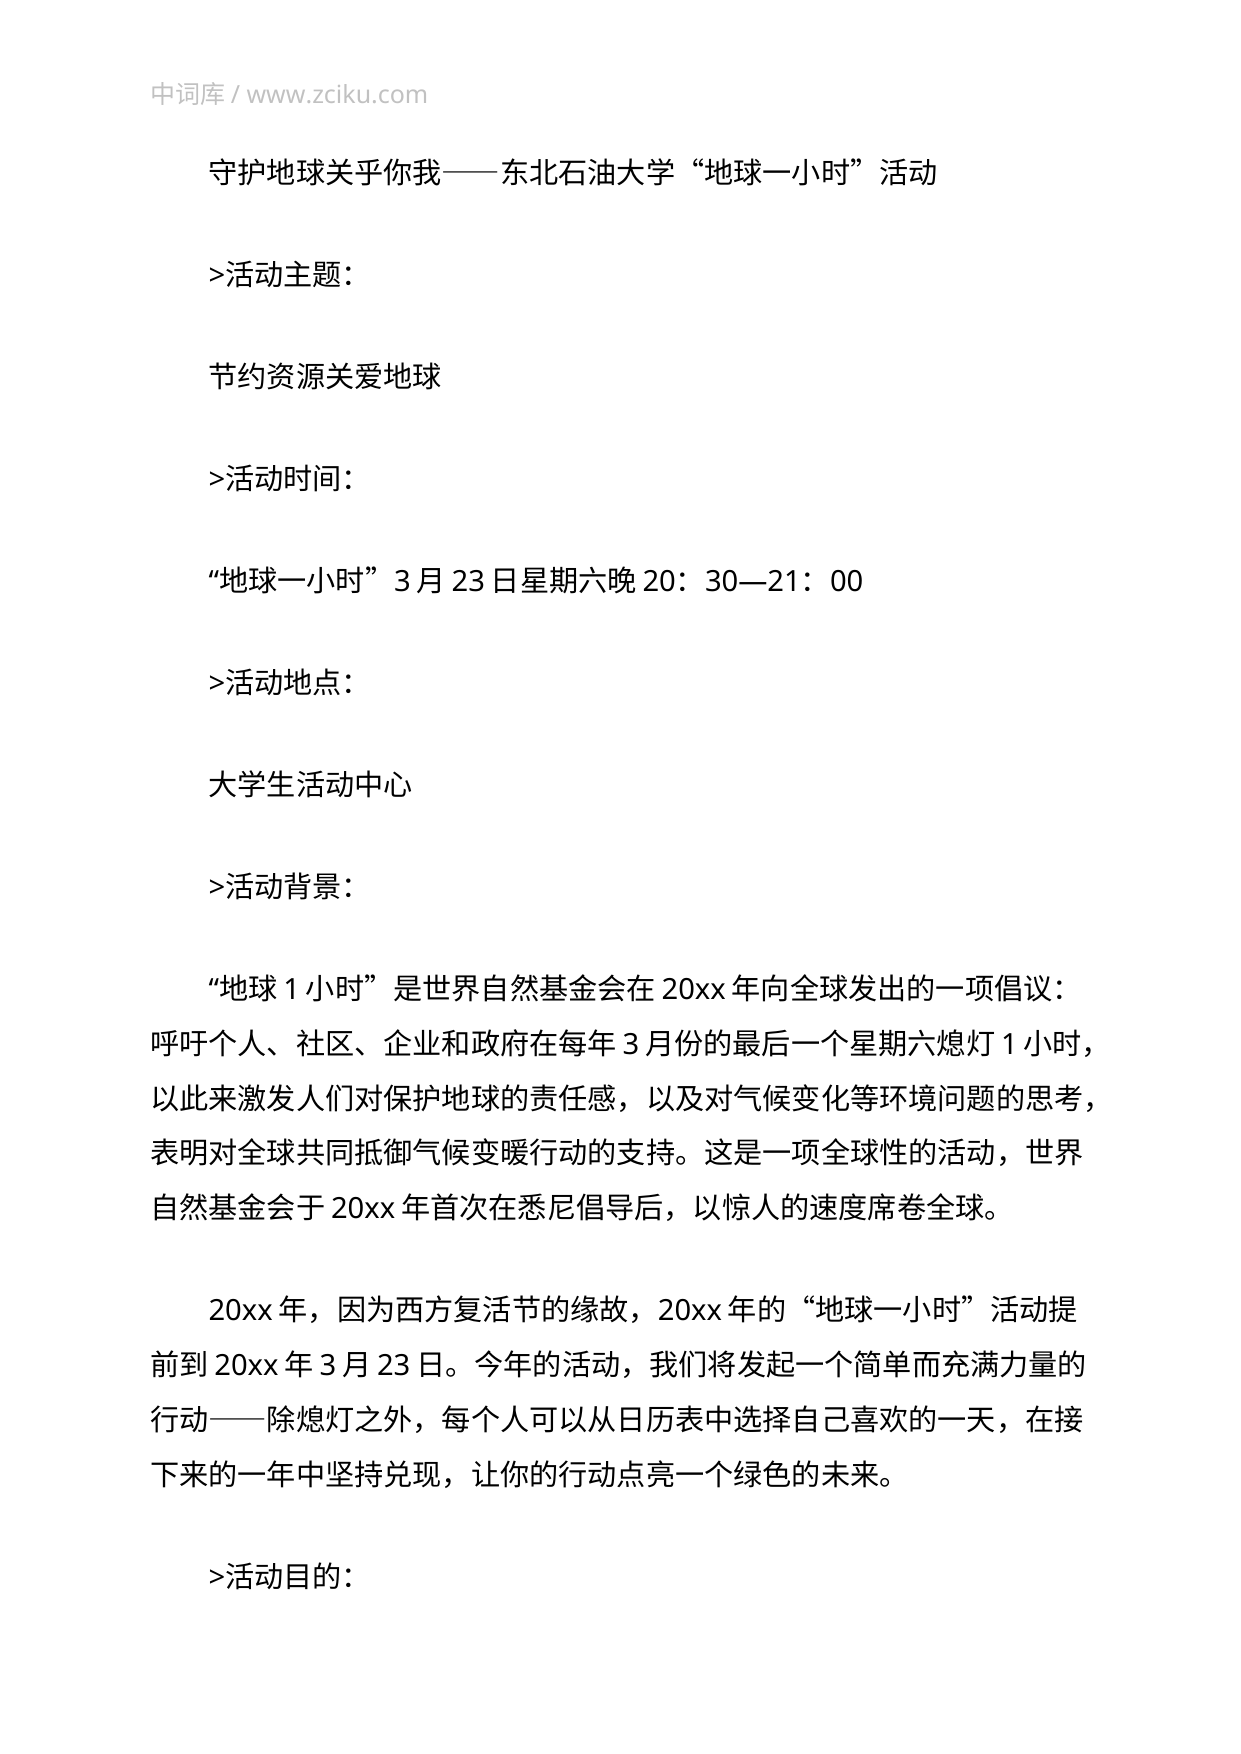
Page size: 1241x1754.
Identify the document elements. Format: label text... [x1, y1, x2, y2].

text 20xx年，因为西方复活节的缘故，20xx年的“地球一小时”活动提前到20xx年3月23日。今年的活动，我们将发起一个简单而充满力量的行动——除熄灯之外，每个人可以从日历表中选择自己喜欢的一天，在接下来的一年中坚持兑现，让你的行动点亮一个绿色的未来。 [150, 1287, 1090, 1494]
text >活动目的： [150, 1554, 1090, 1596]
text 节约资源关爱地球 [150, 354, 1090, 396]
text 大学生活动中心 [150, 761, 1090, 804]
text 守护地球关乎你我——东北石油大学“地球一小时”活动 [150, 150, 1090, 192]
text “地球1小时”是世界自然基金会在20xx年向全球发出的一项倡议：呼吁个人、社区、企业和政府在每年3月份的最后一个星期六熄灯1小时，以此来激发人们对保护地球的责任感，以及对气候变化等环境问题的思考，表明对全球共同抵御气候变暖行动的支持。这是一项全球性的活动，世界自然基金会于20xx年首次在悉尼倡导后，以惊人的速度席卷全球。 [150, 965, 1090, 1227]
text >活动地点： [150, 659, 1090, 702]
text >活动主题： [150, 252, 1090, 294]
text “地球一小时”3月23日星期六晚20：30—21：00 [150, 557, 1090, 600]
text >活动背景： [150, 863, 1090, 906]
text >活动时间： [150, 456, 1090, 498]
